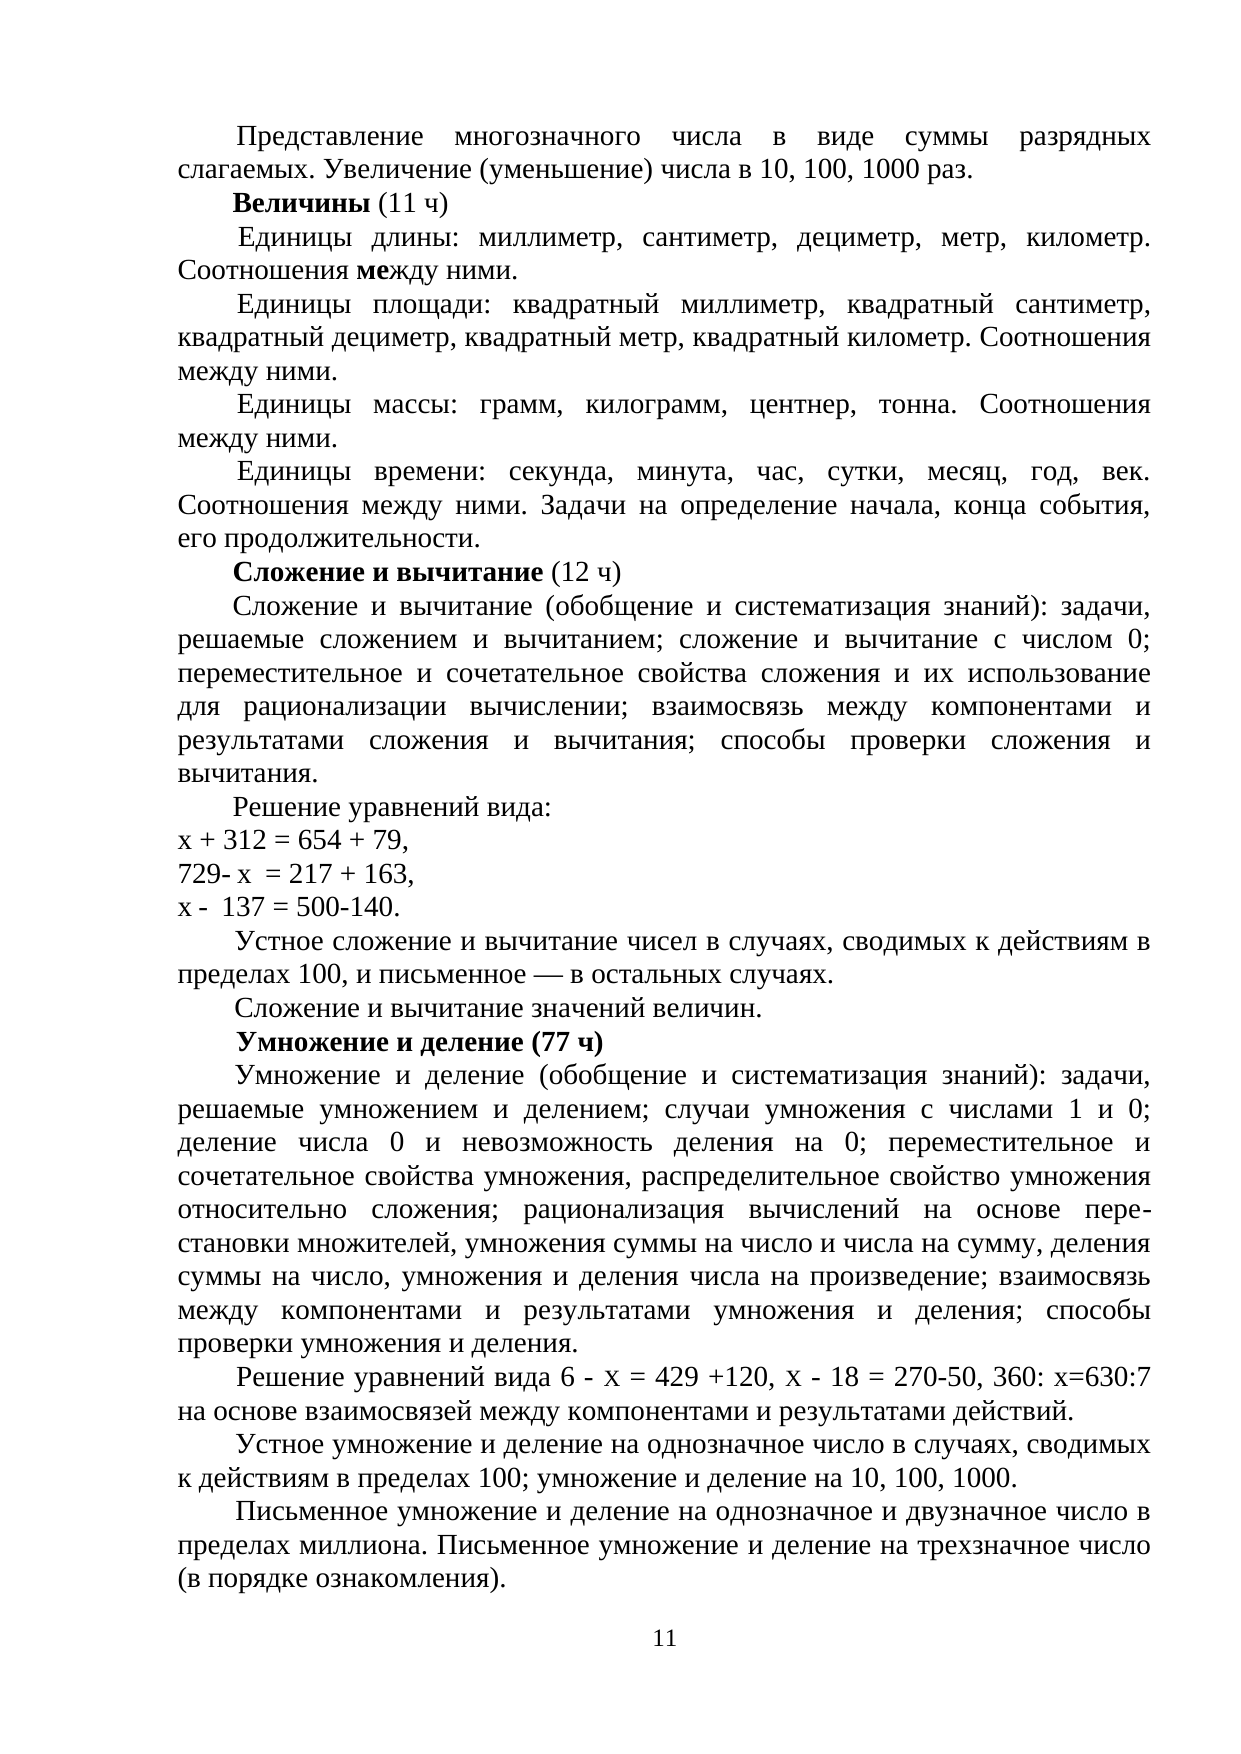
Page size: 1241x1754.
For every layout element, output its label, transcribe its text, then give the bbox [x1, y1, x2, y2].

text х + 312 = 654 + 79, [177, 822, 1152, 856]
text Сложение и вычитание (12 ч) [177, 554, 1152, 588]
text Величины (11 ч) [177, 185, 1152, 219]
text Умножение и деление (обобщение и систематизация знаний): задачи, решаемые умножением и делением; случаи умножения с числами 1 и 0; деление числа 0 и невозможность деления на 0; переместительное и сочетательное свойства умножения, распределительное свойство умножения относительно сложения; рационализация вычислений на основе перестановки множителей, умножения суммы на число и числа на сумму, деления суммы на число, умножения и деления числа на произведение; взаимосвязь между компонентами и результатами умножения и деления; способы проверки умножения и деления. [177, 1057, 1152, 1359]
text Решение уравнений вида: [177, 789, 1152, 822]
text Единицы длины: миллиметр, сантиметр, дециметр, метр, километр. Соотношения между ними. [177, 219, 1152, 286]
text Сложение и вычитание (обобщение и систематизация знаний): задачи, решаемые сложением и вычитанием; сложение и вычитание с числом 0; переместительное и сочетательное свойства сложения и их использование для рационализации вычислении; взаимосвязь между компонентами и результатами сложения и вычитания; способы проверки сложения и вычитания. [177, 588, 1152, 789]
text Единицы площади: квадратный миллиметр, квадратный сантиметр, квадратный дециметр, квадратный метр, квадратный километр. Соотношения между ними. [177, 286, 1152, 386]
text Сложение и вычитание значений величин. [177, 990, 1152, 1024]
text Единицы массы: грамм, килограмм, центнер, тонна. Соотношения между ними. [177, 386, 1152, 453]
text 729-х = 217 + 163, [177, 856, 1152, 889]
text Единицы времени: секунда, минута, час, сутки, месяц, год, век. Соотношения между ними. Задачи на определение начала, конца события, его продолжительности. [177, 453, 1152, 554]
text Представление многозначного числа в виде суммы разрядных слагаемых. Увеличение (уменьшение) числа в 10, 100, 1000 раз. [177, 118, 1152, 185]
text х- 137 = 500-140. [177, 889, 1152, 923]
text Устное умножение и деление на однозначное число в случаях, сводимых к действиям в пределах 100; умножение и деление на 10, 100, 1000. [177, 1426, 1152, 1493]
text Решение уравнений вида 6 - х = 429 +120, х - 18 = 270-50, 360: х=630:7 на основе взаимосвязей между компонентами и результатами действий. [177, 1359, 1152, 1426]
text Устное сложение и вычитание чисел в случаях, сводимых к действиям в пределах 100, и письменное — в остальных случаях. [177, 923, 1152, 990]
text Умножение и деление (77 ч) [177, 1024, 1152, 1057]
text Письменное умножение и деление на однозначное и двузначное число в пределах миллиона. Письменное умножение и деление на трехзначное число (в порядке ознакомления). [177, 1493, 1152, 1594]
